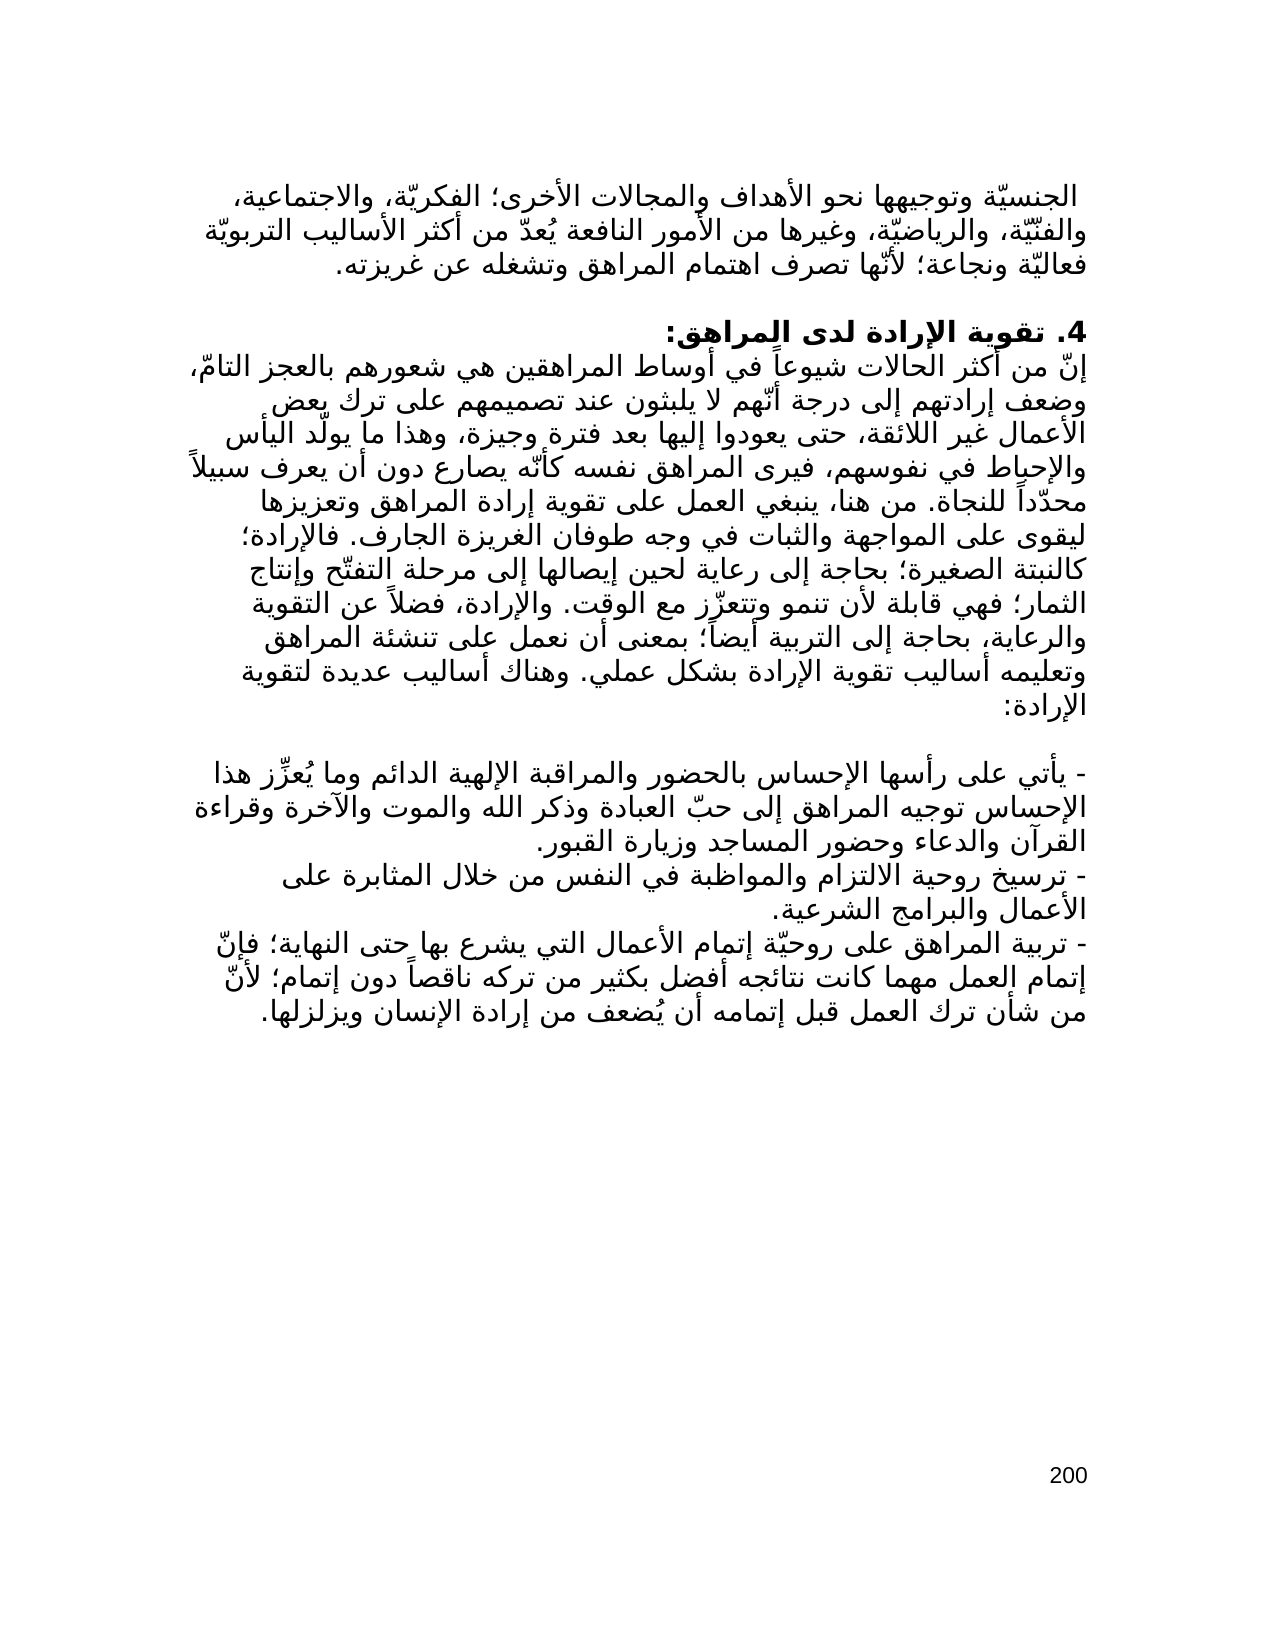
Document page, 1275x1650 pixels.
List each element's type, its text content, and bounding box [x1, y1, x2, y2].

text الجنسيّة وتوجيهها نحو الأهداف والمجالات الأخرى؛ الفكريّة، والاجتماعية، والفنّيّة، والرياضيّة، وغيرها من الأمور النافعة يُعدّ من أكثر الأساليب التربويّة فعاليّة ونجاعة؛ لأنّها تصرف اهتمام المراهق وتشغله عن غريزته. 4. تقوية الإرادة لدى المراهق: إنّ من أكثر الحالات شيوعاً في أوساط المراهقين هي شعورهم بالعجز التامّ، وضعف إرادتهم إلى درجة أنّهم لا يلبثون عند تصميمهم على ترك بعض الأعمال غير اللائقة، حتى يعودوا إليها بعد فترة وجيزة، وهذا ما يولّد اليأس والإحباط في نفوسهم، فيرى المراهق نفسه كأنّه يصارع دون أن يعرف سبيلاً محدّداً للنجاة. من هنا، ينبغي العمل على تقوية إرادة المراهق وتعزيزها ليقوى على المواجهة والثبات في وجه طوفان الغريزة الجارف. فالإرادة؛ كالنبتة الصغيرة؛ بحاجة إلى رعاية لحين إيصالها إلى مرحلة التفتّح وإنتاج الثمار؛ فهي قابلة لأن تنمو وتتعزّز مع الوقت. والإرادة، فضلاً عن التقوية والرعاية، بحاجة إلى التربية أيضاً؛ بمعنى أن نعمل على تنشئة المراهق وتعليمه أساليب تقوية الإرادة بشكل عملي. وهناك أساليب عديدة لتقوية الإرادة: - يأتي على رأسها الإحساس بالحضور والمراقبة الإلهية الدائم وما يُعزِّز هذا الإحساس توجيه المراهق إلى حبّ العبادة وذكر الله والموت والآخرة وقراءة القرآن والدعاء وحضور المساجد وزيارة القبور. - ترسيخ روحية الالتزام والمواظبة في النفس من خلال المثابرة على الأعمال والبرامج الشرعية. - تربية المراهق على روحيّة إتمام الأعمال التي يشرع بها حتى النهاية؛ فإنّ إتمام العمل مهما كانت نتائجه أفضل بكثير من تركه ناقصاً دون إتمام؛ لأنّ من شأن ترك العمل قبل إتمامه أن يُضعف من إرادة الإنسان ويزلزلها. [187, 179, 1087, 1028]
